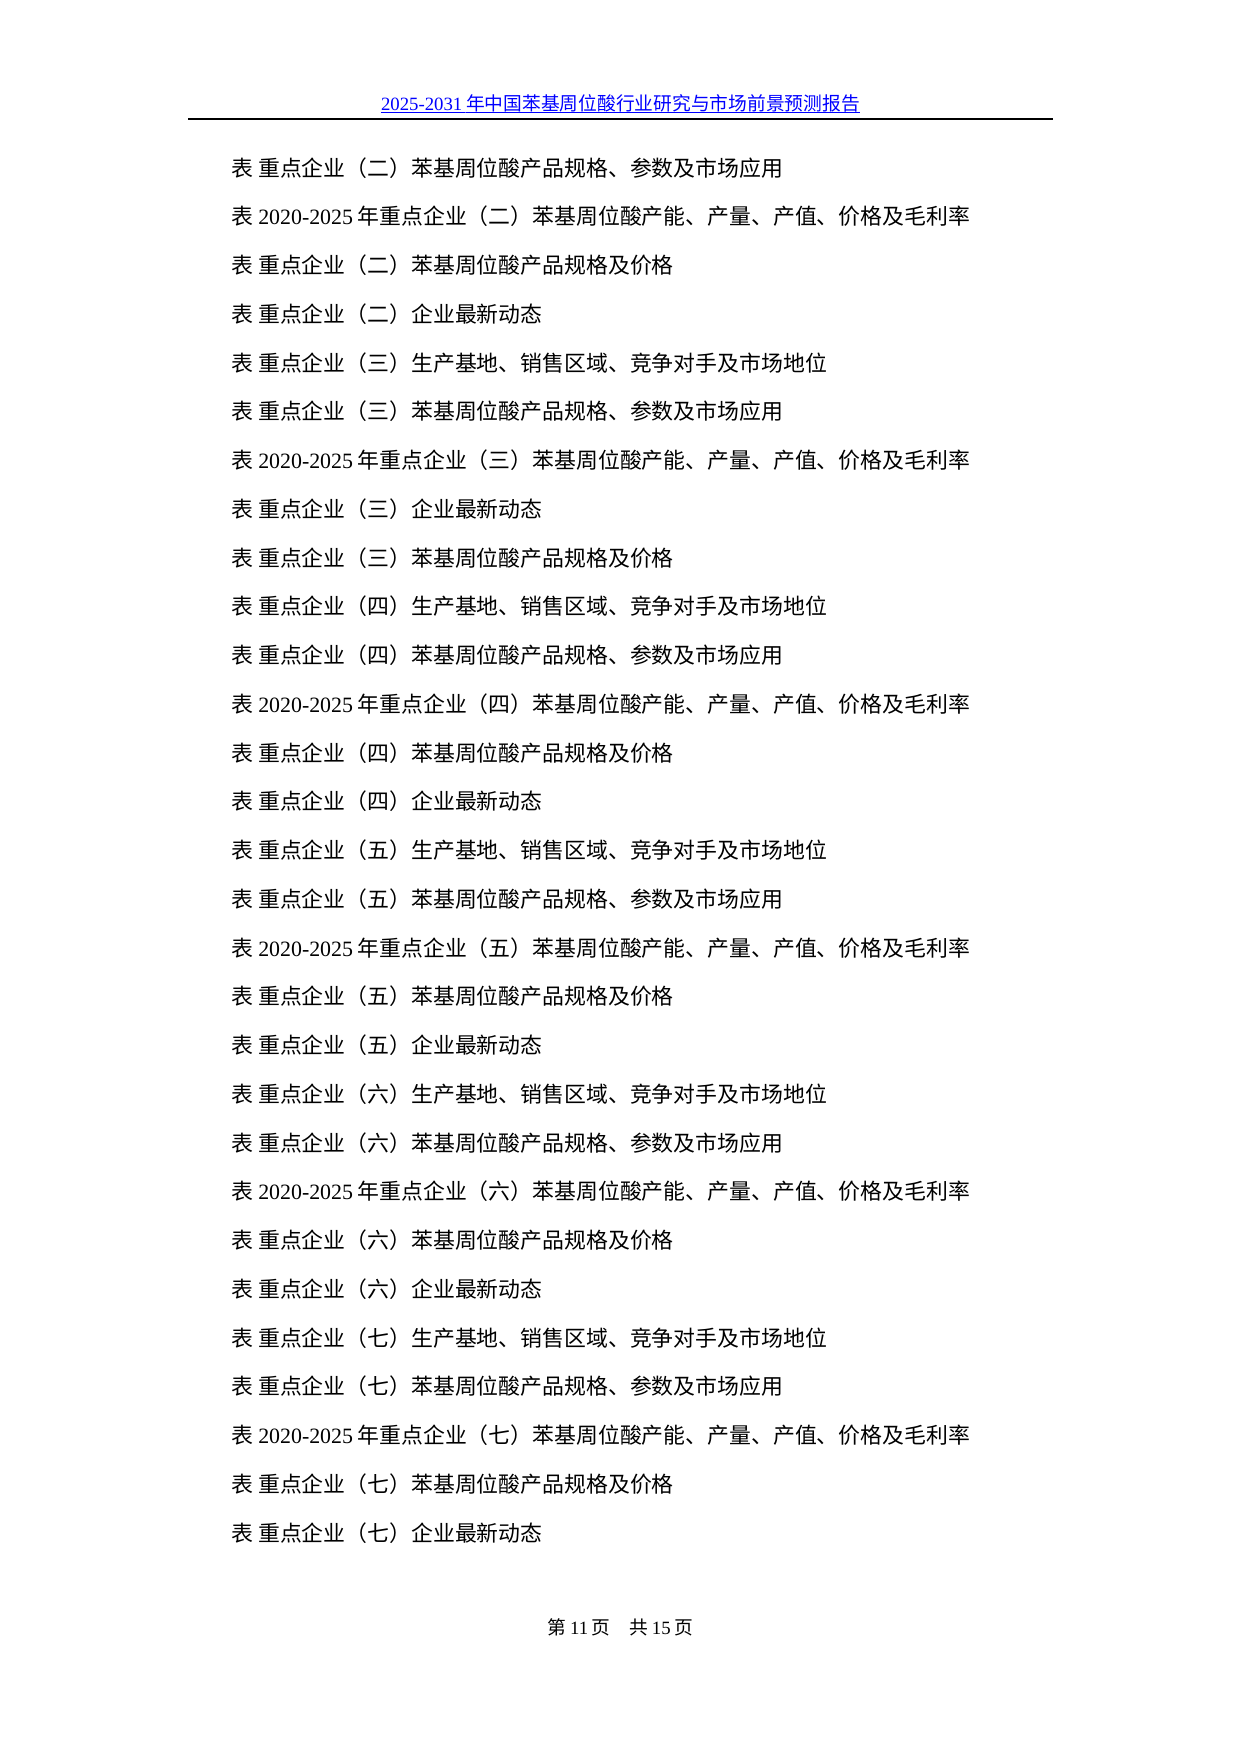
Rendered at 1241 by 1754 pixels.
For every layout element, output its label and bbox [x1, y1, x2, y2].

text [187, 150, 1053, 1548]
